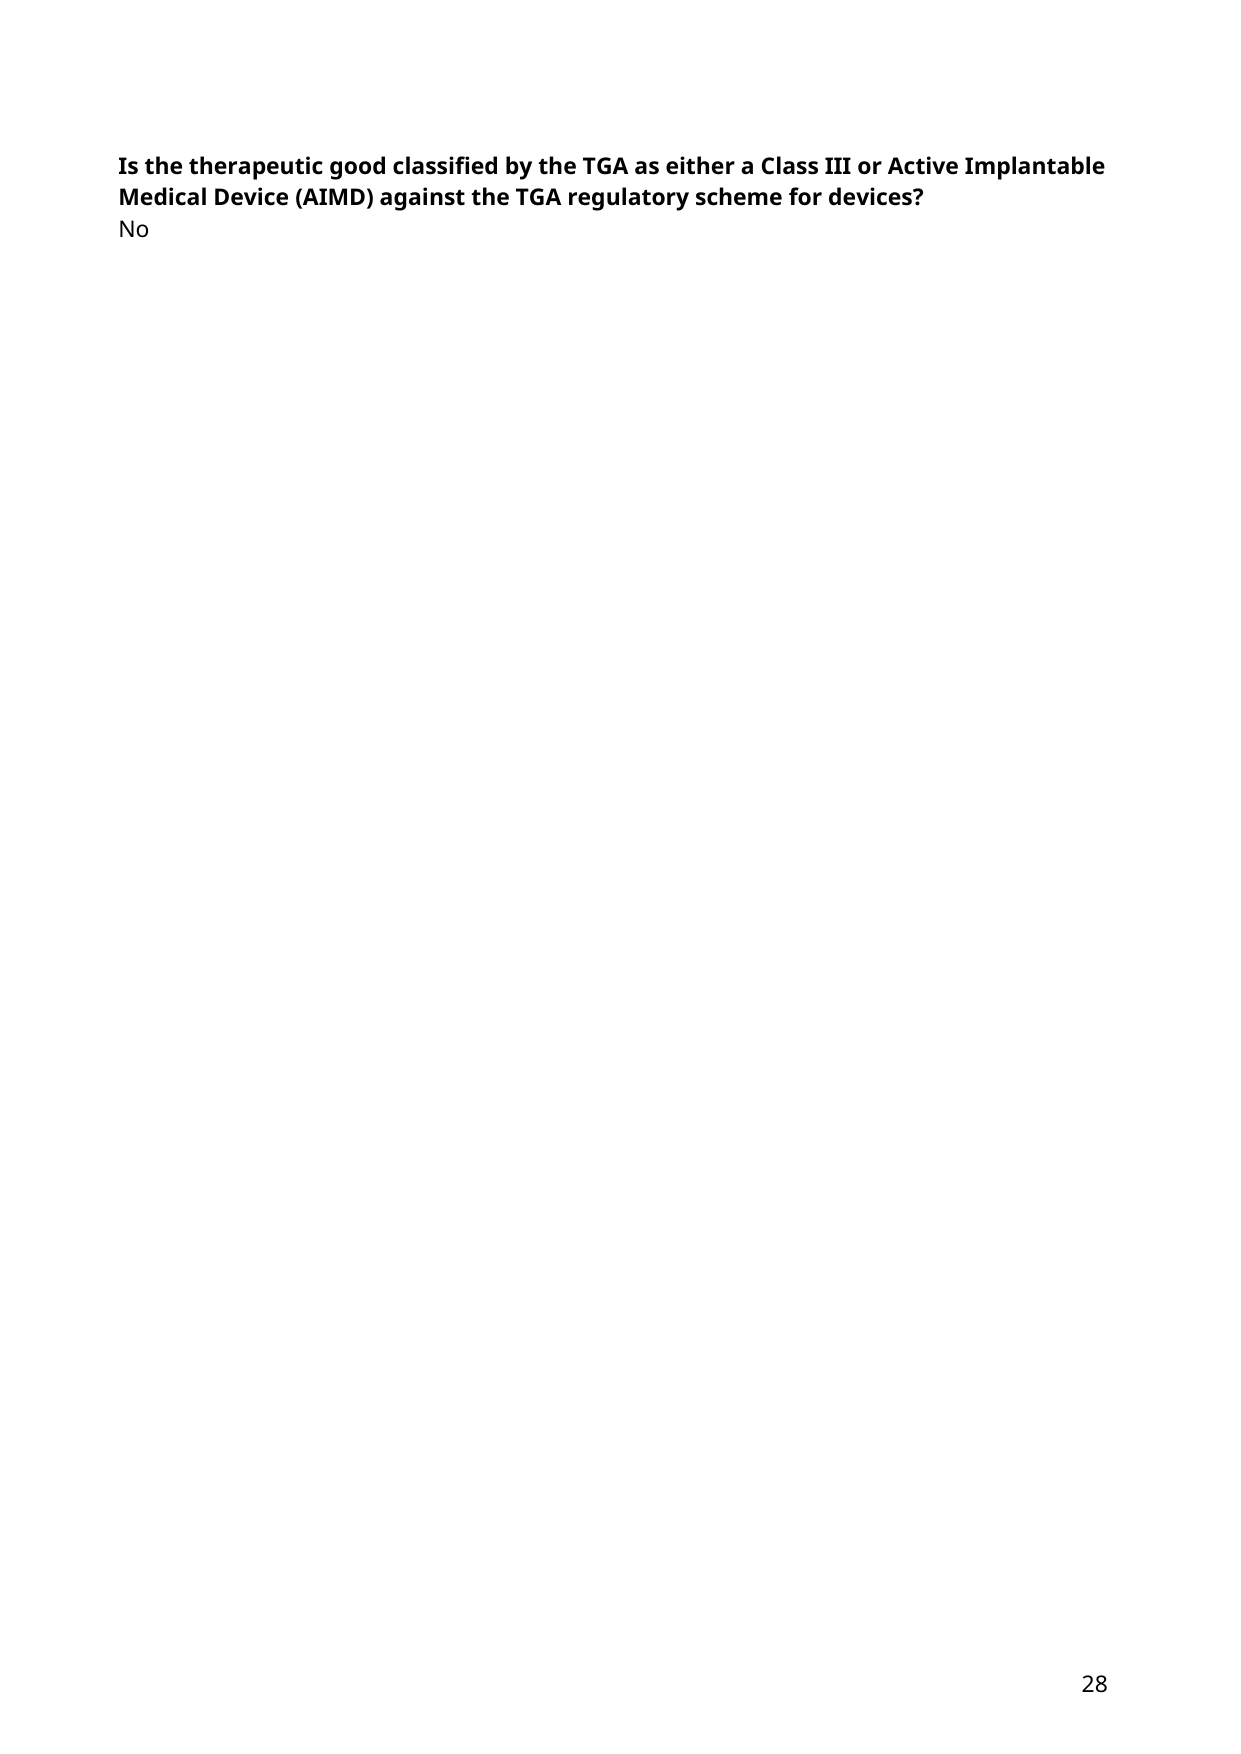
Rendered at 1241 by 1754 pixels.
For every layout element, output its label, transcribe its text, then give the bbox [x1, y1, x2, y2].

text No [118, 212, 1108, 244]
text Is the therapeutic good classified by the TGA as either a Class III or Active Implantable Medical Device (AIMD) against the TGA regulatory scheme for devices? [118, 150, 1108, 212]
